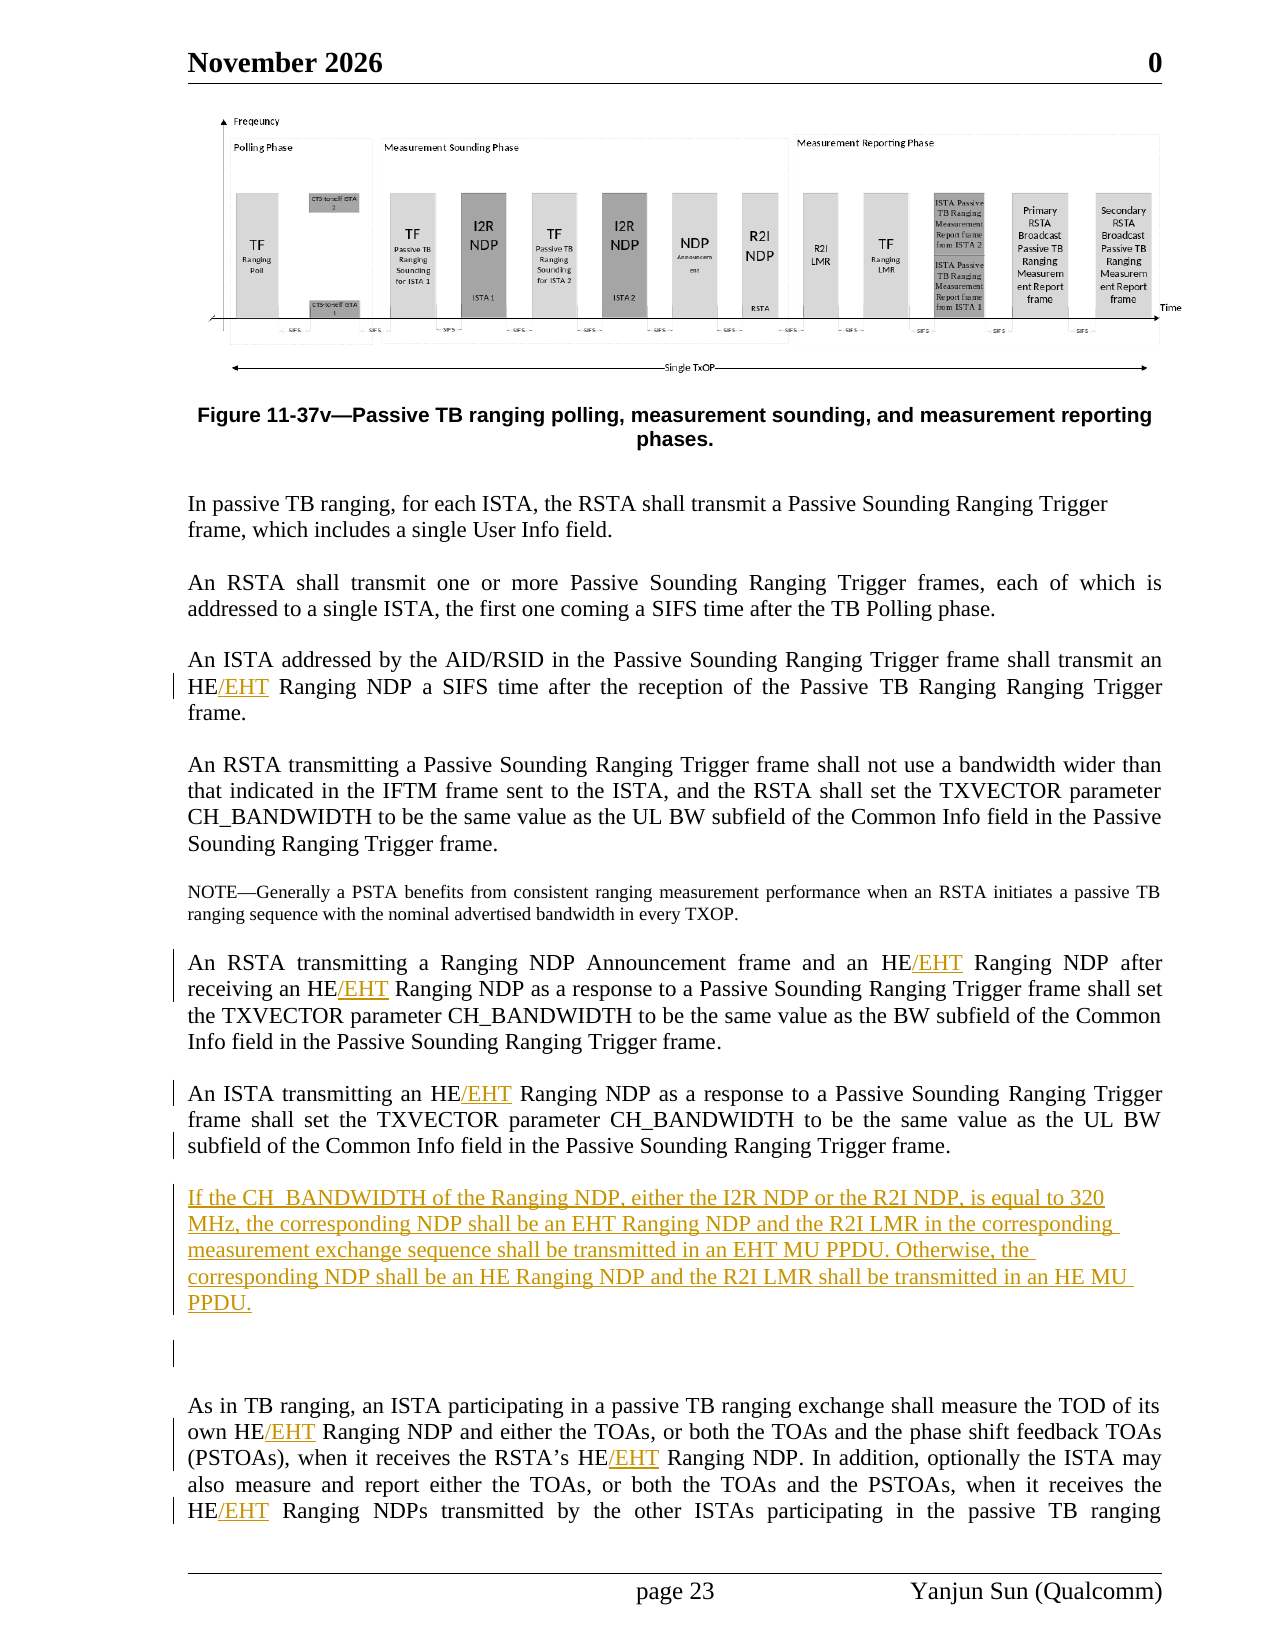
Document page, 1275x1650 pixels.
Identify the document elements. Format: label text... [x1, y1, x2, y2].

text An ISTA transmitting an HE Ranging NDP as a response to a Passive Sounding Ranging Trigger frame shall set the TXVECTOR parameter CH_BANDWIDTH to be the same value as the UL BW subfield of the Common Info field in the Passive Sounding Ranging Trigger frame. [187, 1079, 1162, 1159]
text In passive TB ranging, for each ISTA, the RSTA shall transmit a Passive Sounding Ranging Trigger frame, which includes a single User Info field. [187, 490, 1162, 569]
text Figure 11-37v—Passive TB ranging polling, measurement sounding, and measurement reporting phases. [187, 403, 1162, 451]
text An RSTA transmitting a Ranging NDP Announcement frame and an HE Ranging NDP after receiving an HE Ranging NDP as a response to a Passive Sounding Ranging Trigger frame shall set the TXVECTOR parameter CH_BANDWIDTH to be the same value as the BW subfield of the Common Info field in the Passive Sounding Ranging Trigger frame. [187, 949, 1162, 1054]
text An RSTA transmitting a Passive Sounding Ranging Trigger frame shall not use a bandwidth wider than that indicated in the IFTM frame sent to the ISTA, and the RSTA shall set the TXVECTOR parameter CH_BANDWIDTH to be the same value as the UL BW subfield of the Common Info field in the Passive Sounding Ranging Trigger frame. [187, 751, 1162, 856]
text An ISTA addressed by the AID/RSID in the Passive Sounding Ranging Trigger frame shall transmit an HE Ranging NDP a SIFS time after the reception of the Passive TB Ranging Ranging Trigger frame. [187, 647, 1162, 726]
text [187, 1392, 1162, 1523]
text NOTE—Generally a PSTA benefits from consistent ranging measurement performance when an RSTA initiates a passive TB ranging sequence with the nominal advertised bandwidth in every TXOP. [187, 881, 1162, 924]
text An RSTA shall transmit one or more Passive Sounding Ranging Trigger frames, each of which is addressed to a single ISTA, the first one coming a SIFS time after the TB Polling phase. [187, 569, 1162, 622]
